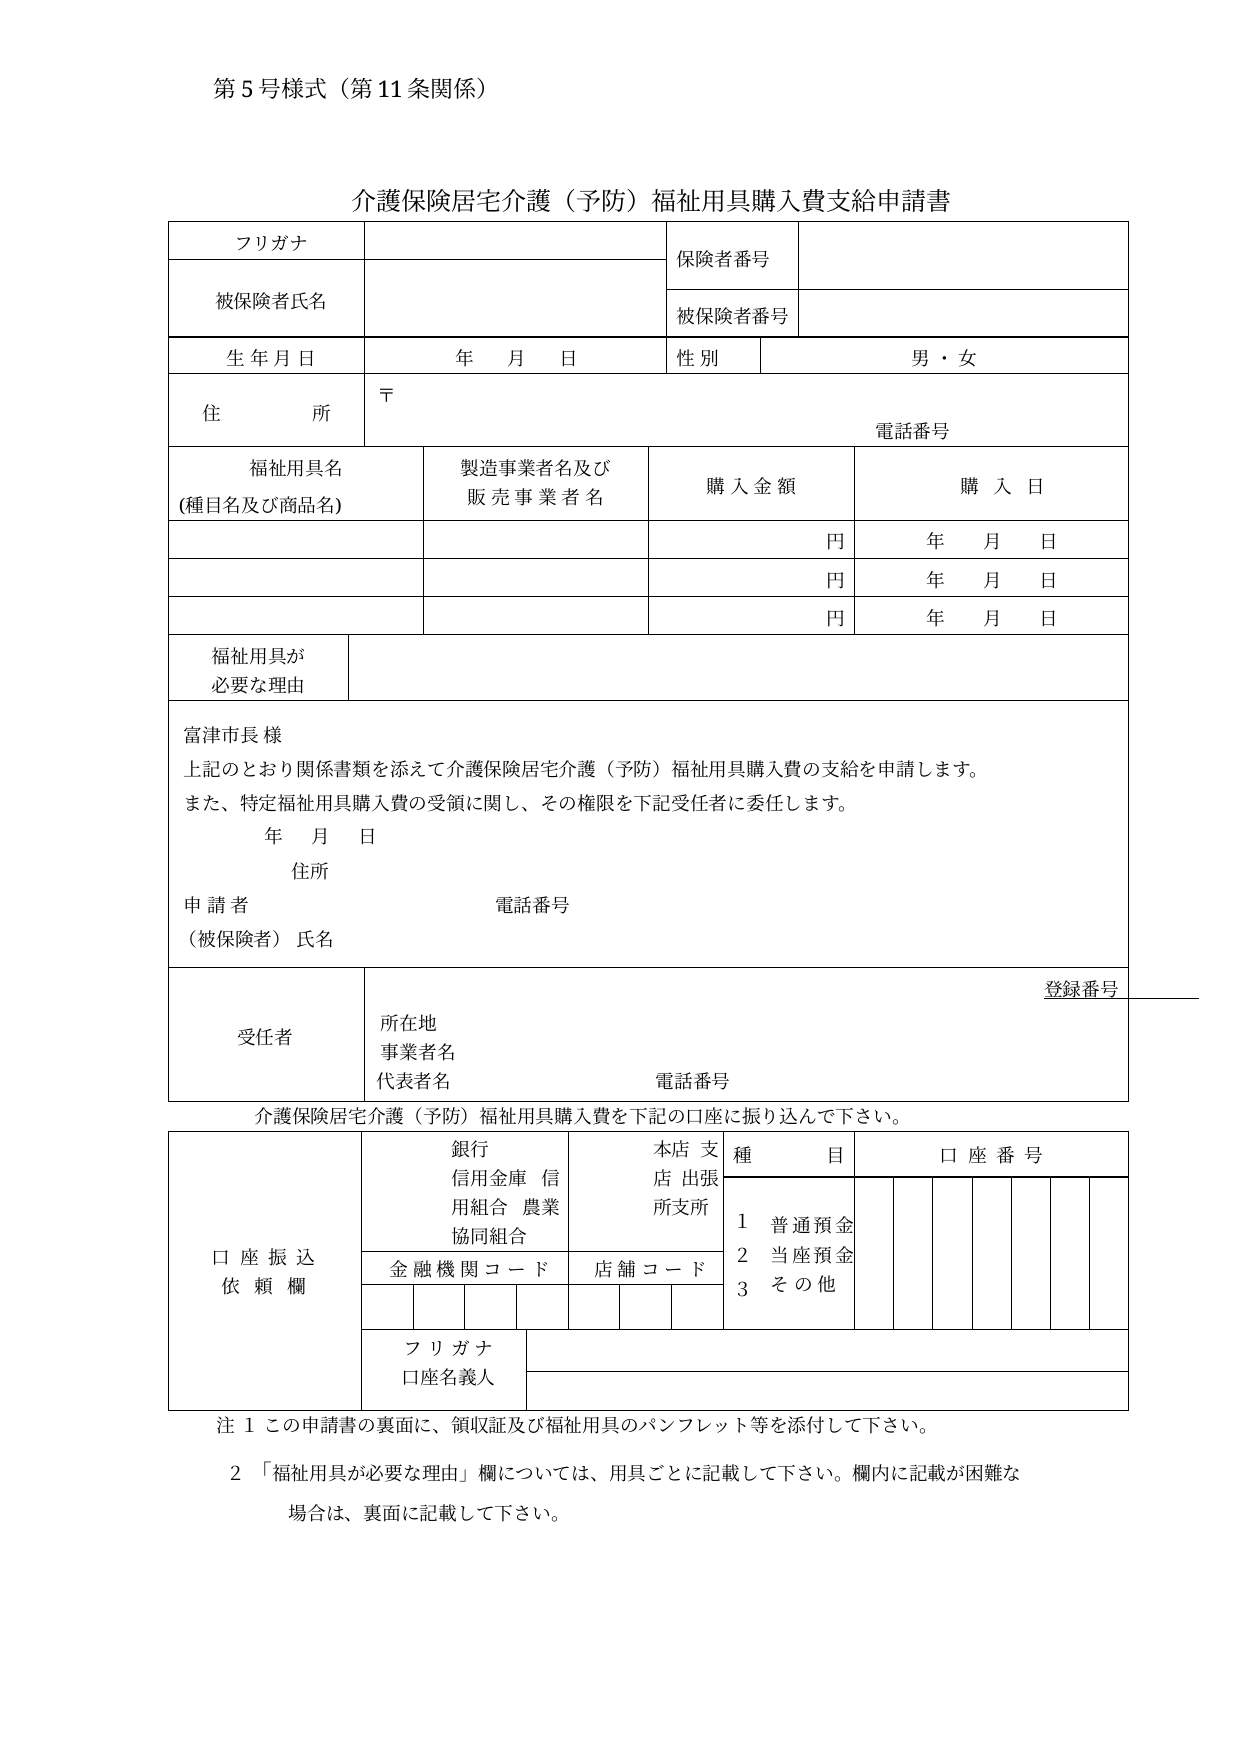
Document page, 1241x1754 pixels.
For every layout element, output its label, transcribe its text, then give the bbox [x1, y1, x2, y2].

table_cell 円 [649, 597, 854, 633]
text 場合は、裏面に記載して下さい。 [288, 1499, 1088, 1526]
table_cell [527, 1372, 1128, 1410]
text 注 １ この申請書の裏面に、領収証及び福祉用具のパンフレット等を添付して下さい。 [212, 1411, 1088, 1438]
table_cell フ リ ガ ナ 口座名義人 [362, 1330, 526, 1410]
table_cell 福祉用具が 必要な理由 [169, 635, 348, 700]
table_cell 住 所 [169, 374, 364, 446]
table_cell [620, 1285, 671, 1329]
table_cell [672, 1285, 723, 1329]
text 介護保険居宅介護（予防）福祉用具購入費支給申請書 [213, 182, 1088, 218]
table_cell 金 融 機 関 コ ー ド [362, 1252, 568, 1284]
table_cell 月 [983, 521, 1039, 557]
text 介護保険居宅介護（予防）福祉用具購入費を下記の口座に振り込んで下さい。 [244, 1102, 1088, 1128]
table_cell [365, 260, 666, 336]
table_cell 円 [649, 559, 854, 596]
table_cell 〒 電話番号 [365, 374, 1128, 446]
table_cell [1012, 1178, 1050, 1329]
table_cell [169, 559, 423, 596]
table_cell 被保険者番号 [667, 290, 798, 336]
table_cell [414, 1285, 464, 1329]
table_cell [169, 597, 423, 633]
table_cell 購 入 金 額 [649, 447, 854, 519]
table_cell 月 [983, 597, 1039, 633]
table_cell 月 [983, 559, 1039, 596]
table_header 目 [770, 1132, 854, 1176]
table_cell [424, 559, 648, 596]
table_header 保険者番号 [667, 222, 798, 289]
table_cell [1090, 1178, 1128, 1329]
table_cell 登録番号 所在地 事業者名 代表者名 電話番号 [365, 968, 1128, 1101]
table_cell [973, 1178, 1011, 1329]
table_cell [424, 597, 648, 633]
table_header 種 [724, 1132, 770, 1176]
table_cell 被保険者氏名 [169, 260, 364, 336]
table_cell [362, 1285, 413, 1329]
table_cell [424, 521, 648, 557]
table_cell 性 別 [667, 338, 760, 373]
table_header 銀行 信用金庫 信用組合 農業協同組合 [362, 1132, 568, 1251]
table_cell [894, 1178, 932, 1329]
table_cell [169, 521, 423, 557]
table_cell 購 入 日 [855, 447, 1128, 519]
table_cell 店 舗 コ ー ド [569, 1252, 723, 1284]
table_cell [349, 635, 1128, 700]
table_header 本店 支店 出張所支所 [569, 1132, 723, 1251]
table_header [799, 222, 1128, 289]
table_cell 円 [649, 521, 854, 557]
table_header フリガナ [169, 222, 364, 259]
table_cell 年 [855, 597, 982, 633]
table_cell [1051, 1178, 1089, 1329]
text ２ 「福祉用具が必要な理由」欄については、用具ごとに記載して下さい。欄内に記載が困難な [212, 1455, 1088, 1486]
table_cell 日 [1039, 597, 1128, 633]
table_cell １ ２ ３ [724, 1178, 770, 1329]
table_cell [465, 1285, 516, 1329]
table_cell 日 [1039, 521, 1128, 557]
table_cell 富津市長 様 上記のとおり関係書類を添えて介護保険居宅介護（予防）福祉用具購入費の支給を申請します。 また、特定福祉用具購入費の受領に関し、その権限を下記受任者に委任します。 年 月 日 住所 申 請 者 電話番号 （被保険者） 氏名 [169, 701, 1128, 967]
table_cell 年 月 日 [365, 338, 666, 373]
table_cell 年 [855, 521, 982, 557]
table_header [365, 222, 666, 259]
table_cell 受任者 [169, 968, 364, 1101]
table_cell 年 [855, 559, 982, 596]
table_cell 生 年 月 日 [169, 338, 364, 373]
table_header 口 座 番 号 [855, 1132, 1128, 1176]
table_cell [799, 290, 1128, 336]
table_cell 普通預金当座預金そ の 他 [770, 1178, 854, 1329]
table_cell 男 ・ 女 [761, 338, 1128, 373]
table_cell [527, 1330, 1128, 1371]
table_cell [855, 1178, 893, 1329]
table_cell 製造事業者名及び 販 売 事 業 者 名 [424, 447, 648, 519]
table_cell [569, 1285, 619, 1329]
table_cell [933, 1178, 972, 1329]
table_cell 福祉用具名 (種目名及び商品名) [169, 447, 423, 519]
table_cell 日 [1039, 559, 1128, 596]
table_header 口 座 振 込 依 頼 欄 [169, 1132, 361, 1410]
table_cell [517, 1285, 568, 1329]
